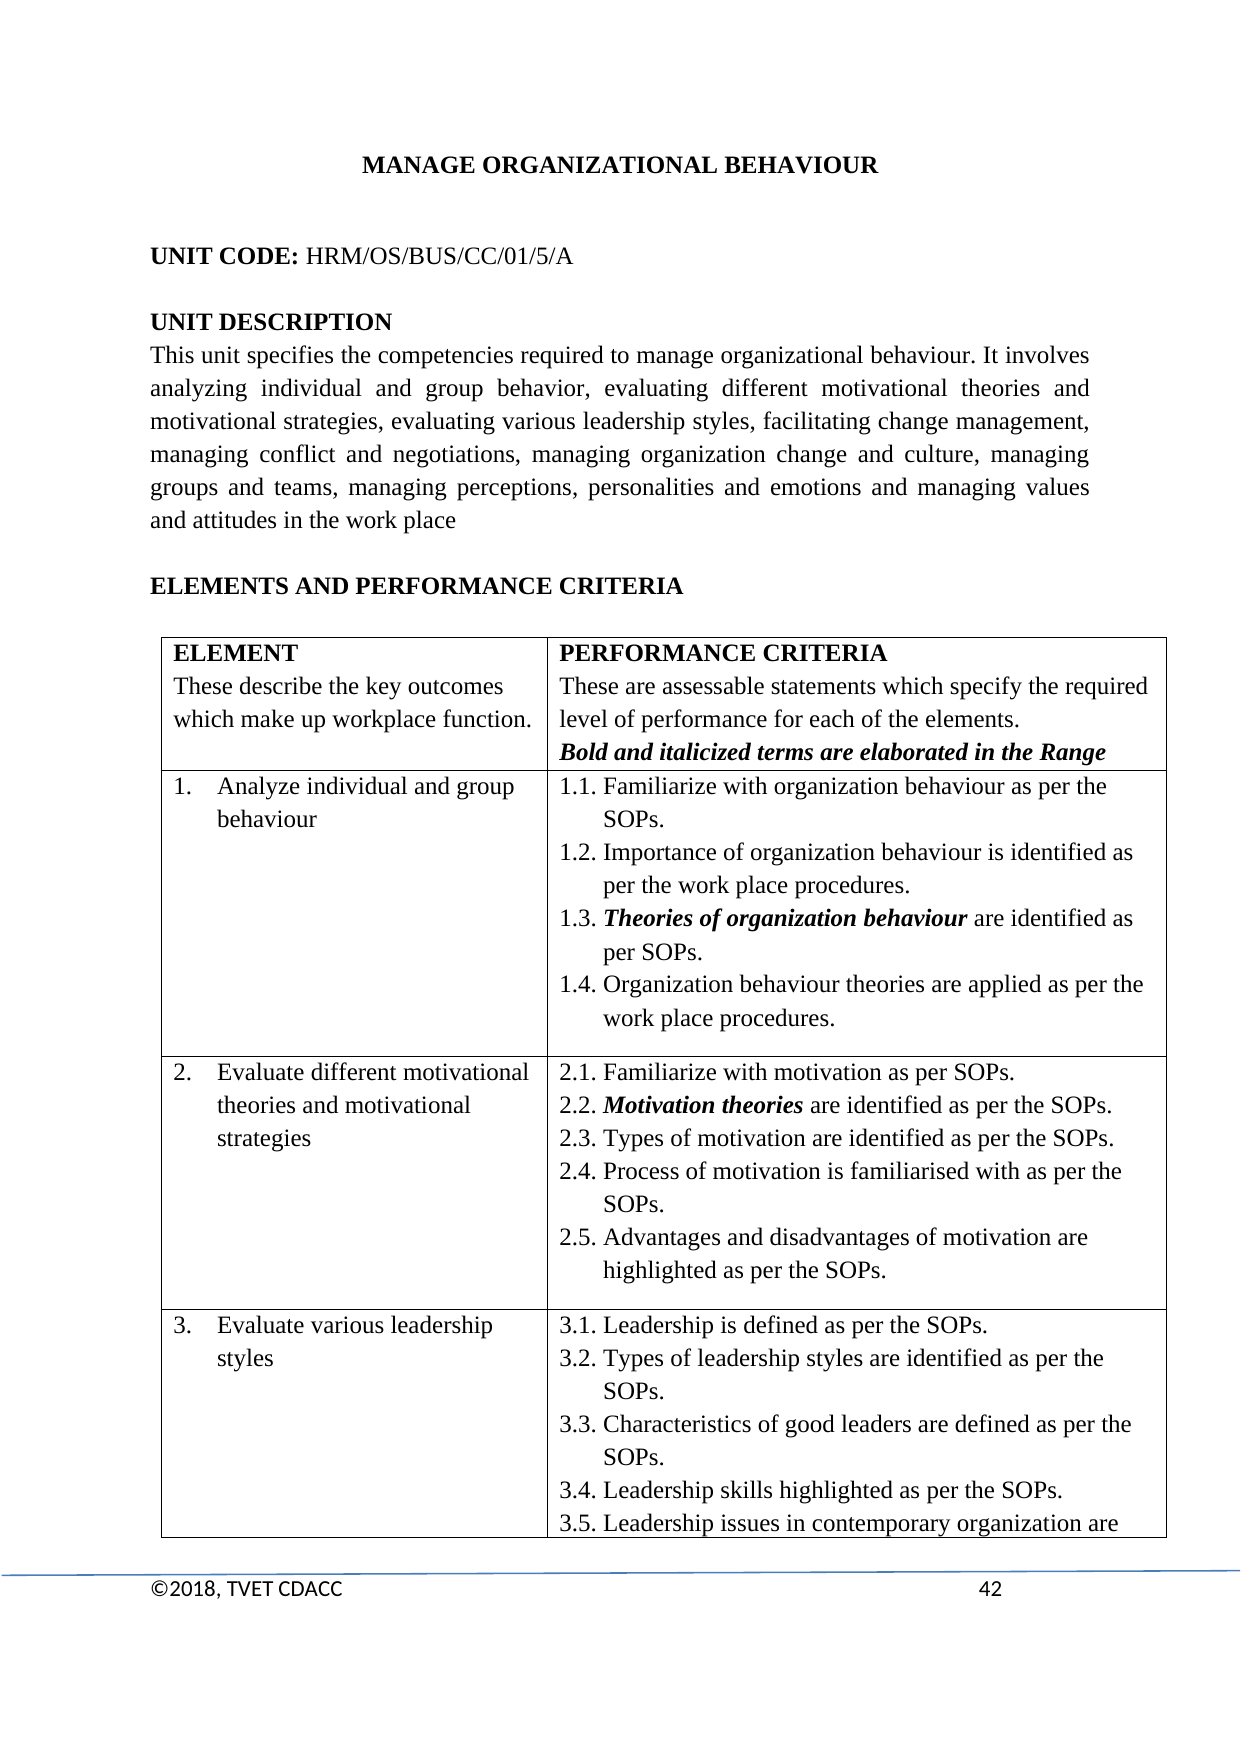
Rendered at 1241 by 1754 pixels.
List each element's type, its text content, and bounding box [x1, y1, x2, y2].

table_cell Familiarize with organization behaviour as per the SOPs. Importance of organization behaviour is identified as per the work place procedures. Theories of organization behaviour are identified as per SOPs. Organization behaviour theories are applied as per the work place procedures. [548, 771, 1166, 1056]
table_header PERFORMANCE CRITERIA These are assessable statements which specify the required level of performance for each of the elements. Bold and italicized terms are elaborated in the Range [548, 638, 1166, 770]
text UNIT DESCRIPTION [150, 307, 1090, 336]
table_cell Evaluate various leadership styles [162, 1310, 547, 1537]
table_cell Analyze individual and group behaviour [162, 771, 547, 1056]
subtitle MANAGE ORGANIZATIONAL BEHAVIOUR [150, 150, 1090, 179]
table_header ELEMENT These describe the key outcomes which make up workplace function. [162, 638, 547, 770]
text UNIT CODE: HRM/OS/BUS/CC/01/5/A [150, 241, 1090, 270]
text This unit specifies the competencies required to manage organizational behaviour. It involves analyzing individual and group behavior, evaluating different motivational theories and motivational strategies, evaluating various leadership styles, facilitating change management, managing conflict and negotiations, managing organization change and culture, managing groups and teams, managing perceptions, personalities and emotions and managing values and attitudes in the work place [150, 340, 1090, 534]
table_cell Familiarize with motivation as per SOPs. Motivation theories are identified as per the SOPs. Types of motivation are identified as per the SOPs. Process of motivation is familiarised with as per the SOPs. Advantages and disadvantages of motivation are highlighted as per the SOPs. [548, 1057, 1166, 1309]
table_cell Evaluate different motivational theories and motivational strategies [162, 1057, 547, 1309]
text ELEMENTS AND PERFORMANCE CRITERIA [150, 571, 1090, 600]
